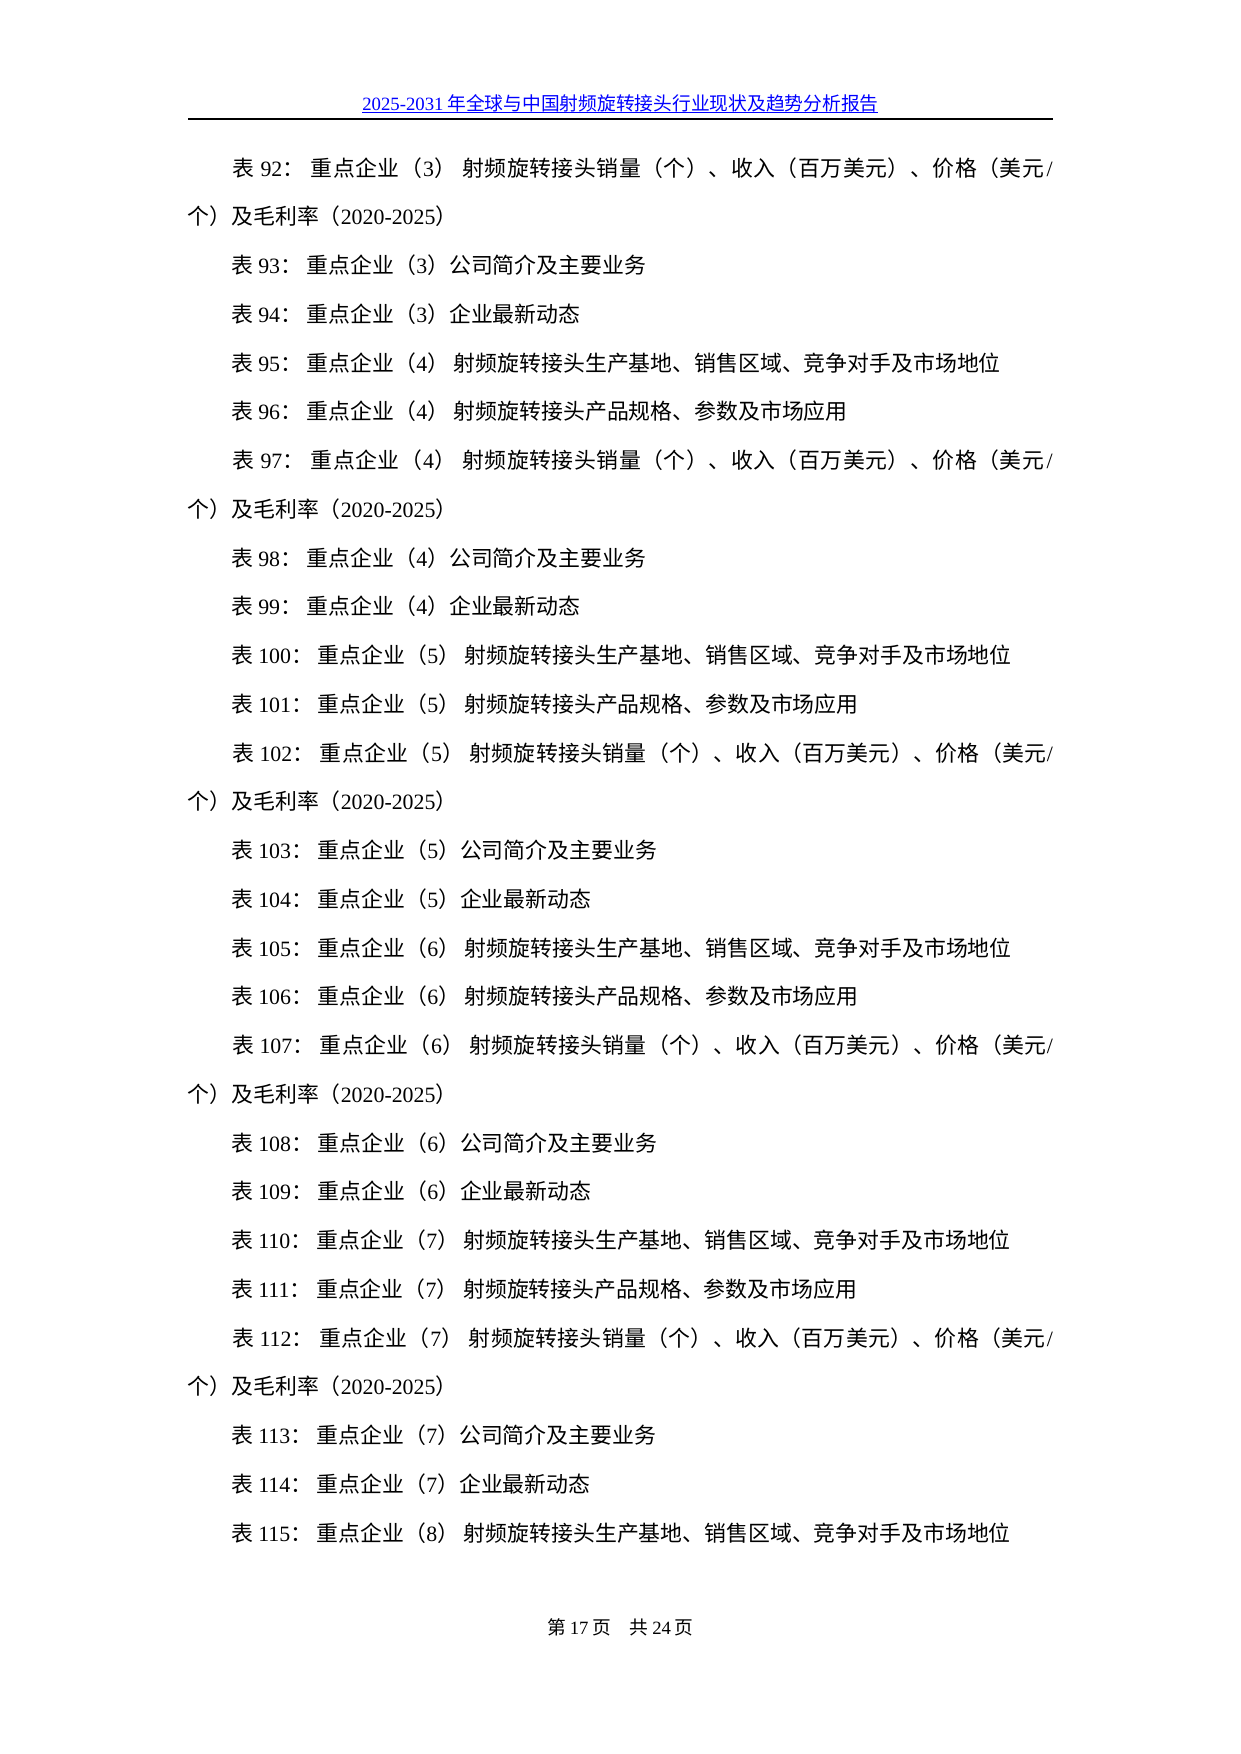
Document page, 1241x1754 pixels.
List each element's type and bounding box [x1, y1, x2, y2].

text [187, 150, 1053, 1548]
